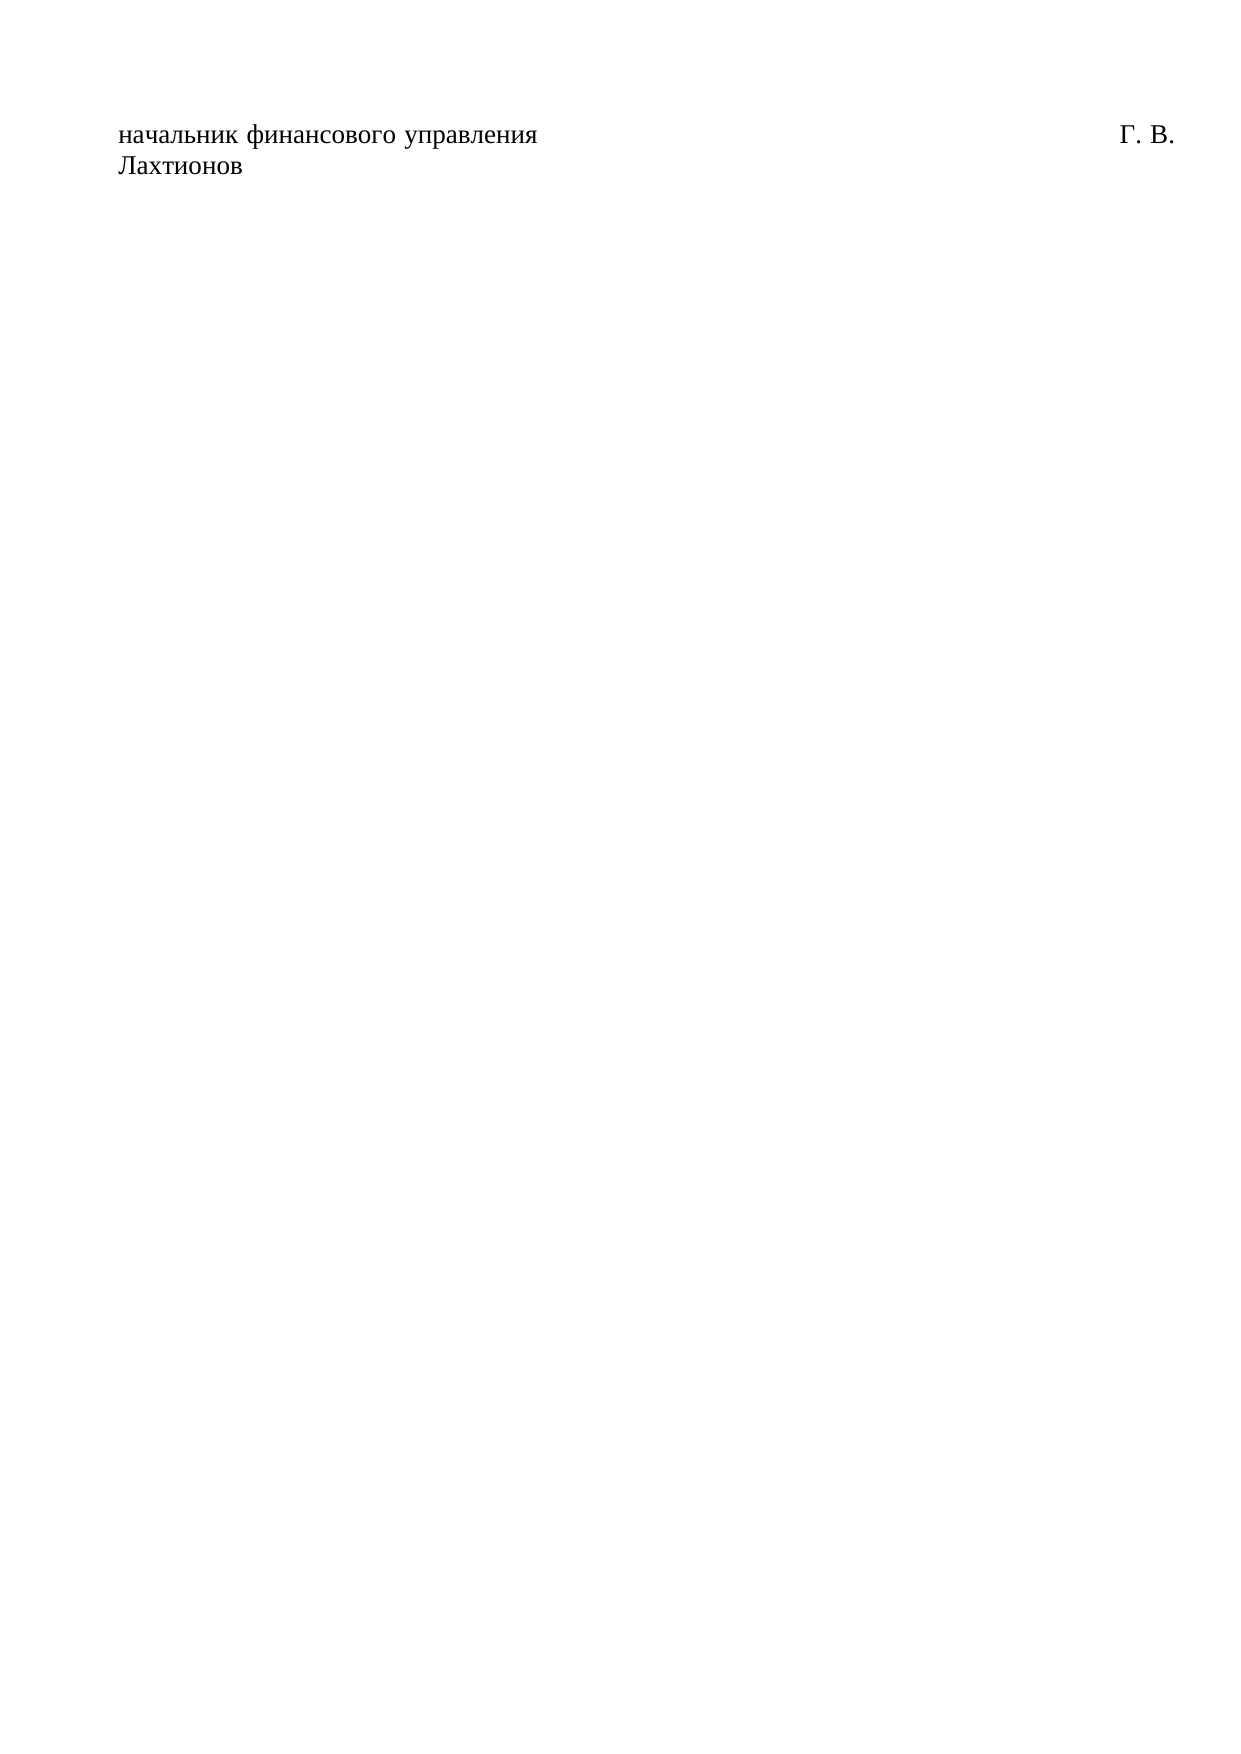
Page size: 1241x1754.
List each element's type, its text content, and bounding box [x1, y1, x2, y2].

text начальник финансового управления Г. В. Лахтионов [118, 118, 1181, 180]
